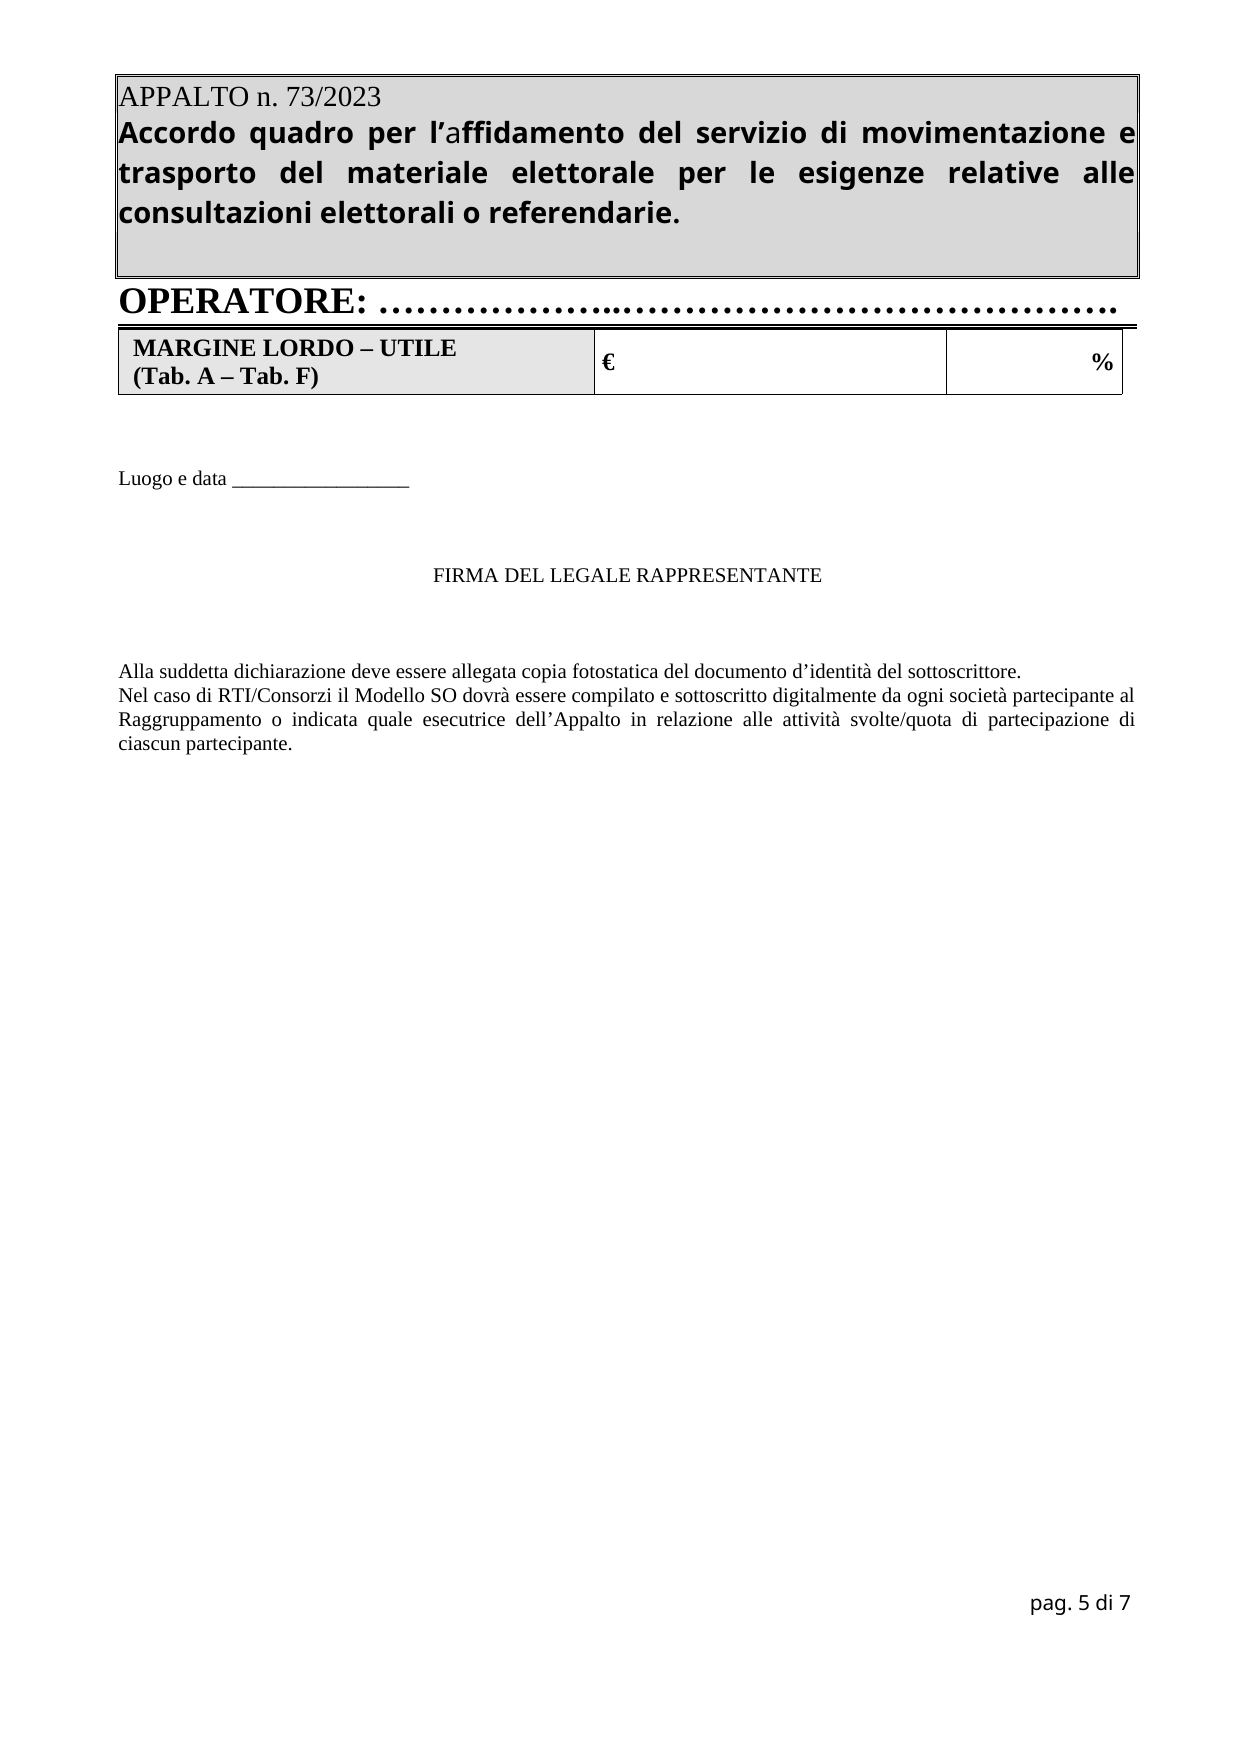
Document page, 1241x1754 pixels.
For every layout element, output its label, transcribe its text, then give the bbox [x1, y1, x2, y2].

text FIRMA DEL LEGALE RAPPRESENTANTE [118, 563, 1137, 587]
text Nel caso di RTI/Consorzi il Modello SO dovrà essere compilato e sottoscritto digitalmente da ogni società partecipante al Raggruppamento o indicata quale esecutrice dell’Appalto in relazione alle attività svolte/quota di partecipazione di ciascun partecipante. [118, 683, 1137, 755]
table_cell € [595, 330, 946, 394]
table_cell MARGINE LORDO – UTILE (Tab. A – Tab. F) [119, 330, 594, 394]
text Luogo e data _________________ [118, 466, 1137, 490]
text Alla suddetta dichiarazione deve essere allegata copia fotostatica del documento d’identità del sottoscrittore. [118, 659, 1137, 683]
table_cell % [947, 330, 1122, 394]
